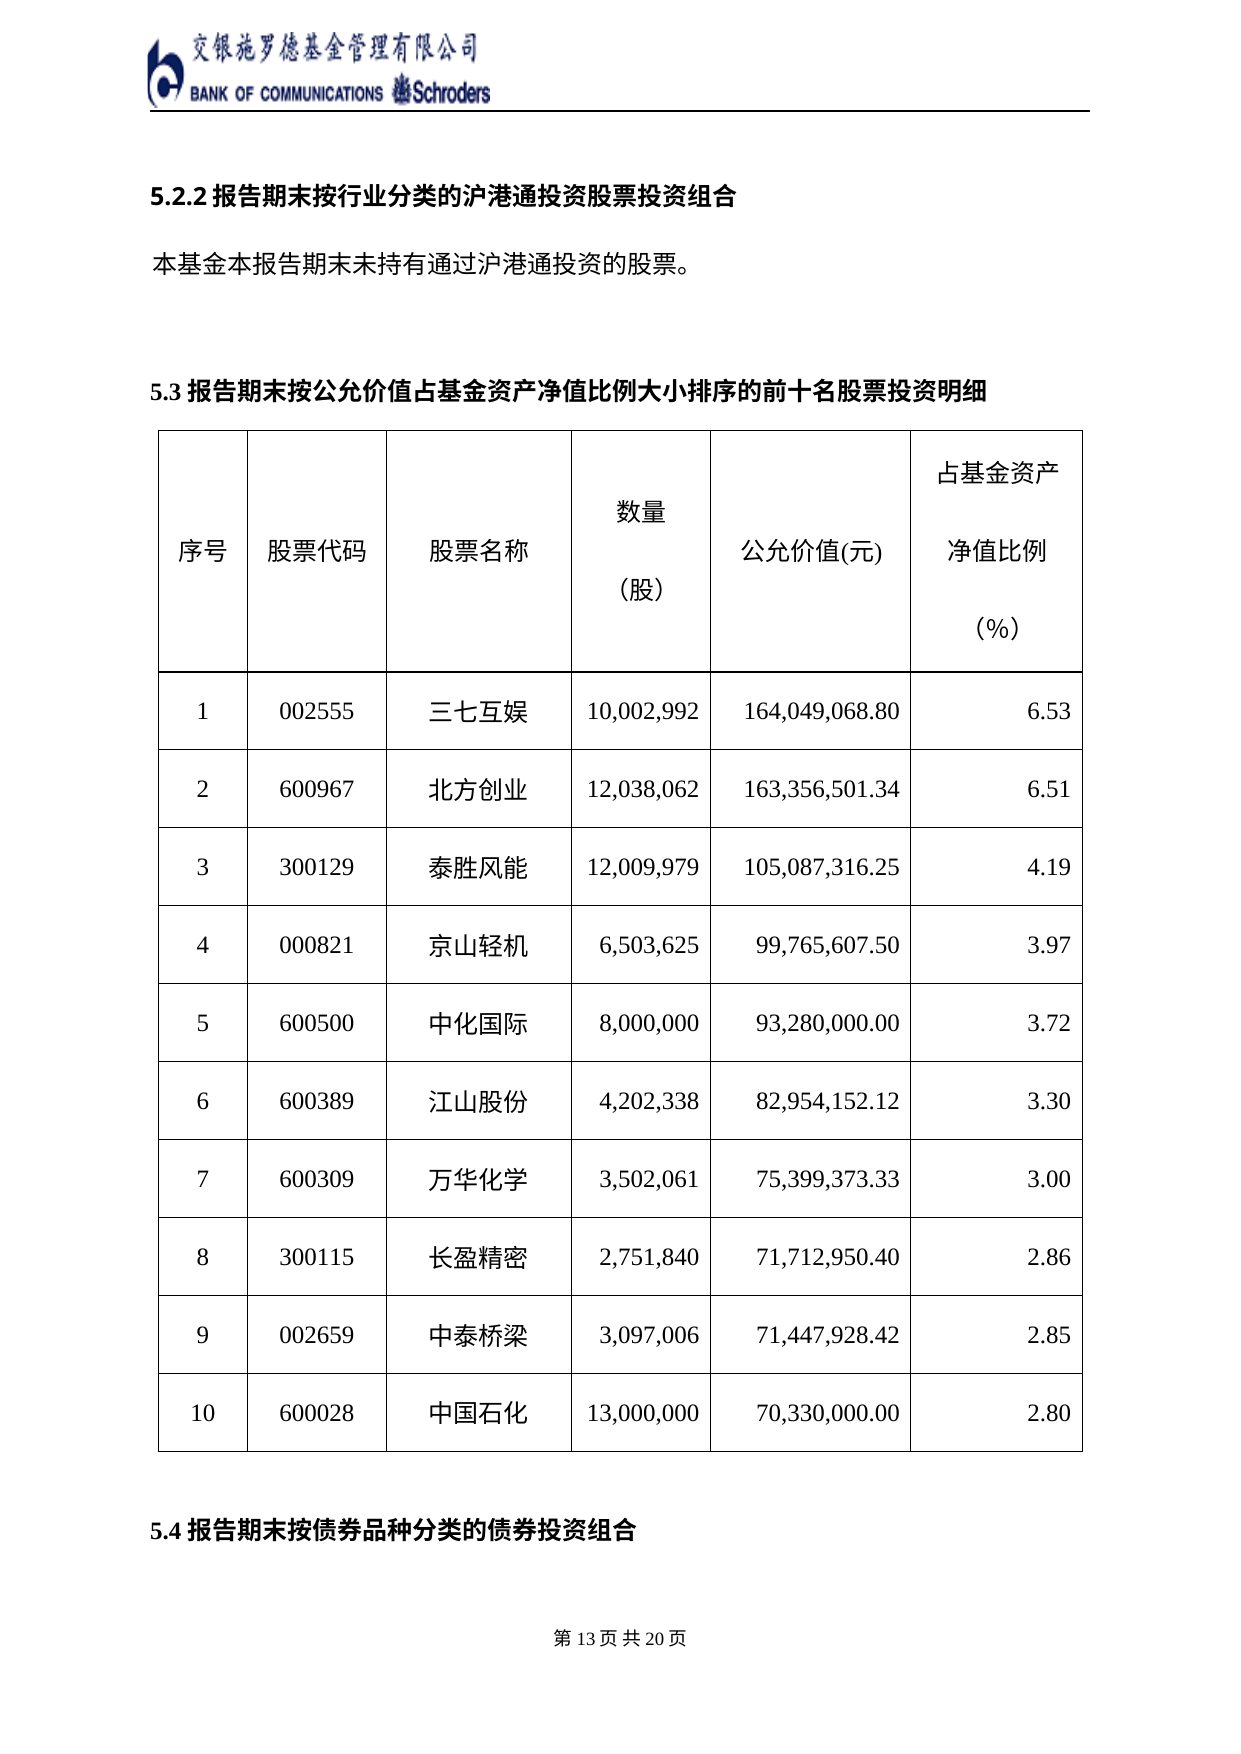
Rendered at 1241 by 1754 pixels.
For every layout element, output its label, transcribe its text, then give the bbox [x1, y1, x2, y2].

table_cell 江山股份 [387, 1062, 571, 1139]
table_cell 002659 [248, 1296, 386, 1373]
table_header 占基金资产净值比例（％） [911, 431, 1082, 671]
table_cell 2,751,840 [572, 1218, 710, 1295]
table_cell 7 [159, 1140, 247, 1217]
table_cell 中泰桥梁 [387, 1296, 571, 1373]
table_cell 4.19 [911, 828, 1082, 905]
table_cell 105,087,316.25 [711, 828, 910, 905]
picture [147, 32, 490, 108]
text 5.2.2报告期末按行业分类的沪港通投资股票投资组合 [150, 162, 1090, 227]
table_cell 600389 [248, 1062, 386, 1139]
table_cell 99,765,607.50 [711, 906, 910, 983]
table_cell 中化国际 [387, 984, 571, 1061]
table_cell 93,280,000.00 [711, 984, 910, 1061]
table_cell 8 [159, 1218, 247, 1295]
table_cell 10 [159, 1374, 247, 1451]
table_cell 3.97 [911, 906, 1082, 983]
table_header 股票代码 [248, 431, 386, 671]
table_cell 北方创业 [387, 750, 571, 827]
table_cell 8,000,000 [572, 984, 710, 1061]
table_cell 9 [159, 1296, 247, 1373]
table_cell 中国石化 [387, 1374, 571, 1451]
table_cell 002555 [248, 673, 386, 749]
table_cell 163,356,501.34 [711, 750, 910, 827]
table_cell 泰胜风能 [387, 828, 571, 905]
table_cell 5 [159, 984, 247, 1061]
table_cell 万华化学 [387, 1140, 571, 1217]
table_cell 3.30 [911, 1062, 1082, 1139]
table_cell 12,009,979 [572, 828, 710, 905]
table_cell 12,038,062 [572, 750, 710, 827]
text 5.3 报告期末按公允价值占基金资产净值比例大小排序的前十名股票投资明细 [150, 357, 1090, 422]
table_cell 3.00 [911, 1140, 1082, 1217]
table_cell 2.86 [911, 1218, 1082, 1295]
table_cell 6.51 [911, 750, 1082, 827]
table_cell 164,049,068.80 [711, 673, 910, 749]
table_cell 13,000,000 [572, 1374, 710, 1451]
table_cell 600500 [248, 984, 386, 1061]
table_cell 京山轻机 [387, 906, 571, 983]
table_cell 3.72 [911, 984, 1082, 1061]
table_cell 82,954,152.12 [711, 1062, 910, 1139]
table_cell 71,712,950.40 [711, 1218, 910, 1295]
table_cell 600028 [248, 1374, 386, 1451]
table_cell 2.85 [911, 1296, 1082, 1373]
table_cell 2.80 [911, 1374, 1082, 1451]
table_header 序号 [159, 431, 247, 671]
text 5.4 报告期末按债券品种分类的债券投资组合 [150, 1496, 1090, 1561]
table_cell 600309 [248, 1140, 386, 1217]
table_cell 600967 [248, 750, 386, 827]
table_cell 6,503,625 [572, 906, 710, 983]
table_cell 3,502,061 [572, 1140, 710, 1217]
table_cell 三七互娱 [387, 673, 571, 749]
table_cell 000821 [248, 906, 386, 983]
table_cell 75,399,373.33 [711, 1140, 910, 1217]
table_cell 1 [159, 673, 247, 749]
text 本基金本报告期末未持有通过沪港通投资的股票。 [152, 230, 1090, 295]
table_cell 4,202,338 [572, 1062, 710, 1139]
table_cell 2 [159, 750, 247, 827]
table_header 股票名称 [387, 431, 571, 671]
table_cell 4 [159, 906, 247, 983]
table_cell 10,002,992 [572, 673, 710, 749]
table_cell 3 [159, 828, 247, 905]
table_header 数量（股） [572, 431, 710, 671]
table_cell 3,097,006 [572, 1296, 710, 1373]
table_header 公允价值(元) [711, 431, 910, 671]
table_cell 6 [159, 1062, 247, 1139]
table_cell 71,447,928.42 [711, 1296, 910, 1373]
table_cell 70,330,000.00 [711, 1374, 910, 1451]
table_cell 6.53 [911, 673, 1082, 749]
table_cell 300115 [248, 1218, 386, 1295]
table_cell 300129 [248, 828, 386, 905]
table_cell 长盈精密 [387, 1218, 571, 1295]
